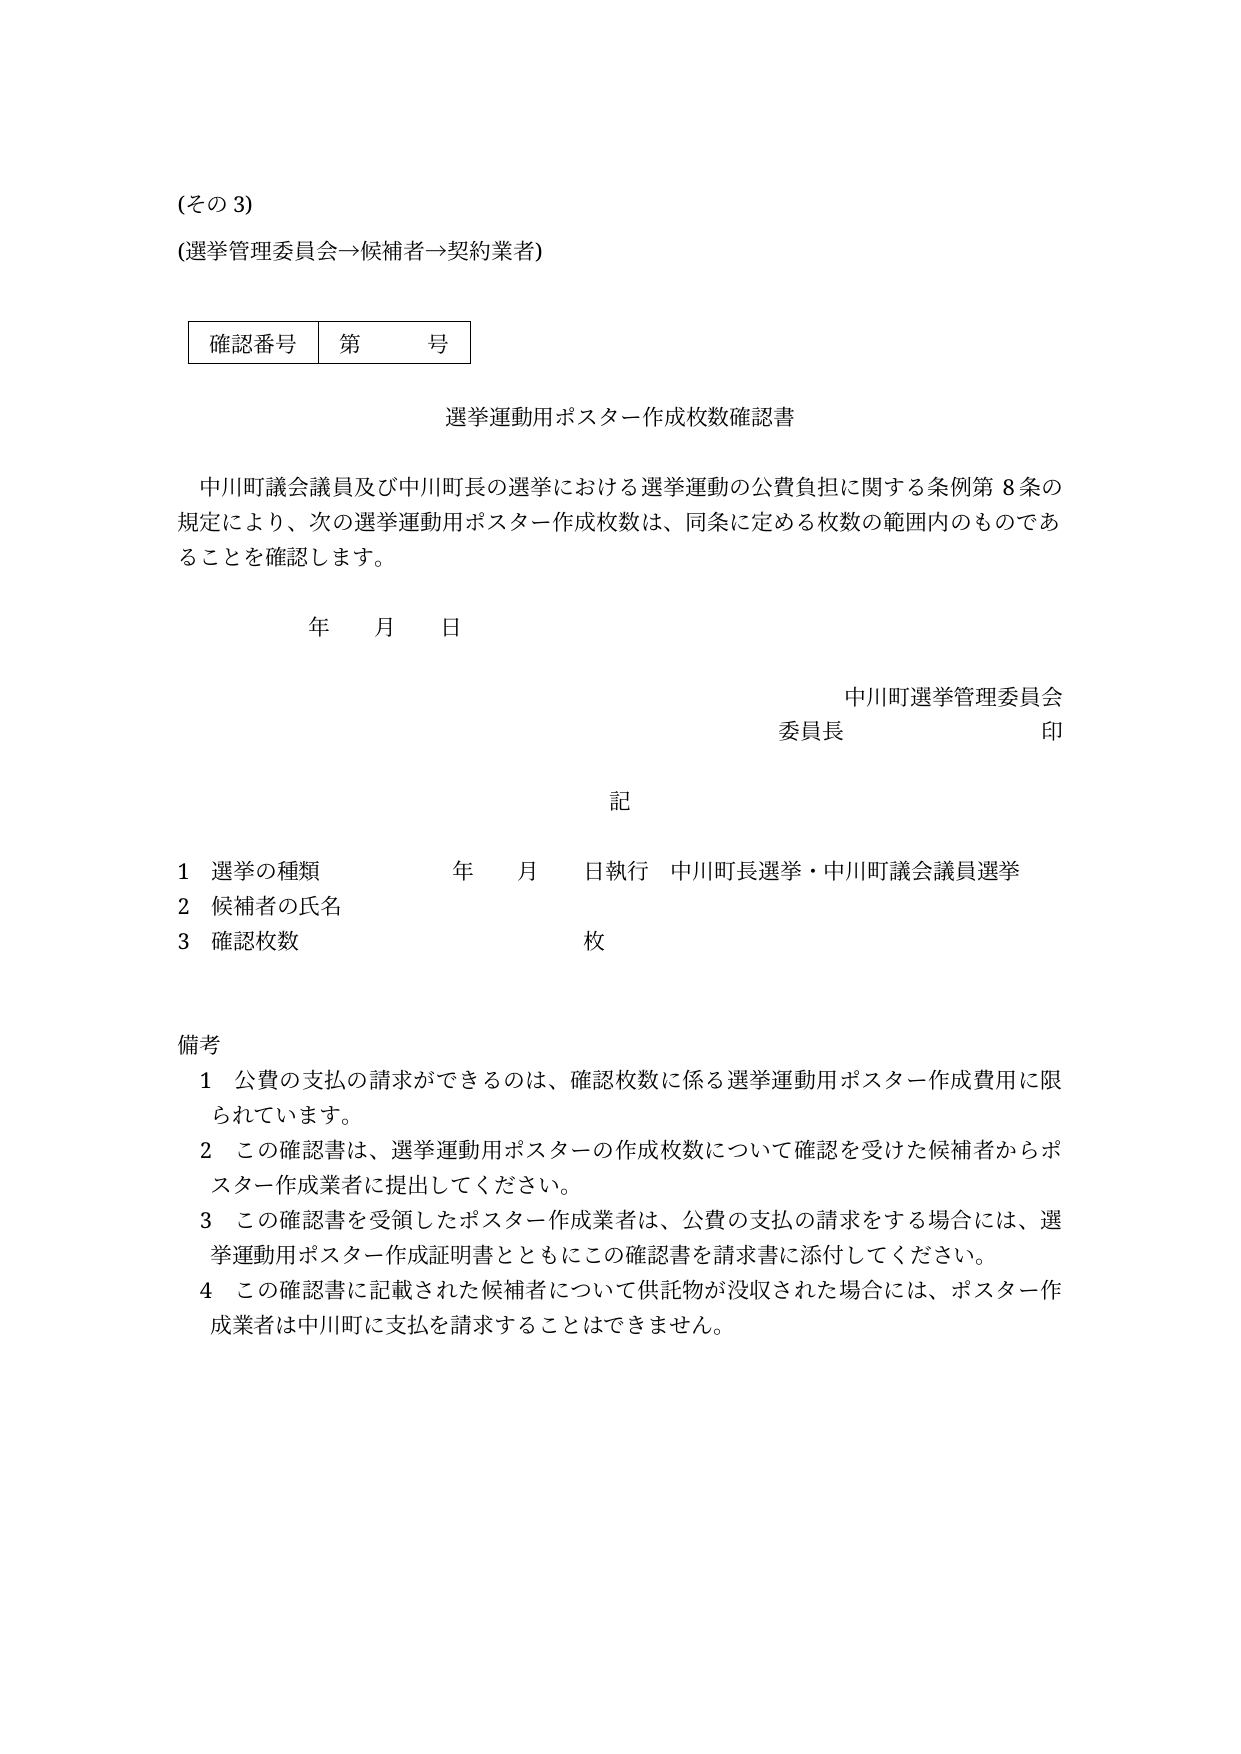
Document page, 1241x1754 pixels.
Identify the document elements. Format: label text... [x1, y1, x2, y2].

table_header 第 号 [319, 322, 470, 363]
text 選挙運動用ポスター作成枚数確認書 [177, 399, 1063, 434]
text 中川町議会議員及び中川町長の選挙における選挙運動の公費負担に関する条例第8条の規定により、次の選挙運動用ポスター作成枚数は、同条に定める枚数の範囲内のものであることを確認します。 [177, 469, 1063, 573]
text 3 この確認書を受領したポスター作成業者は、公費の支払の請求をする場合には、選挙運動用ポスター作成証明書とともにこの確認書を請求書に添付してください。 [177, 1201, 1063, 1271]
text (その3) [177, 185, 1063, 220]
text 4 この確認書に記載された候補者について供託物が没収された場合には、ポスター作成業者は中川町に支払を請求することはできません。 [177, 1271, 1063, 1341]
text 中川町選挙管理委員会 [177, 678, 1063, 713]
text 1 公費の支払の請求ができるのは、確認枚数に係る選挙運動用ポスター作成費用に限られています。 [177, 1062, 1063, 1132]
text 3 確認枚数 枚 [177, 922, 1063, 957]
text (選挙管理委員会→候補者→契約業者) [177, 233, 1063, 268]
text 委員長 印 [177, 713, 1063, 748]
text 2 候補者の氏名 [177, 887, 1063, 922]
text 年 月 日 [177, 608, 1063, 643]
text 備考 [177, 1027, 1063, 1062]
text 1 選挙の種類 年 月 日執行 中川町長選挙・中川町議会議員選挙 [177, 852, 1063, 887]
table_header 確認番号 [189, 322, 318, 363]
text 記 [177, 783, 1063, 818]
text 2 この確認書は、選挙運動用ポスターの作成枚数について確認を受けた候補者からポスター作成業者に提出してください。 [177, 1132, 1063, 1201]
